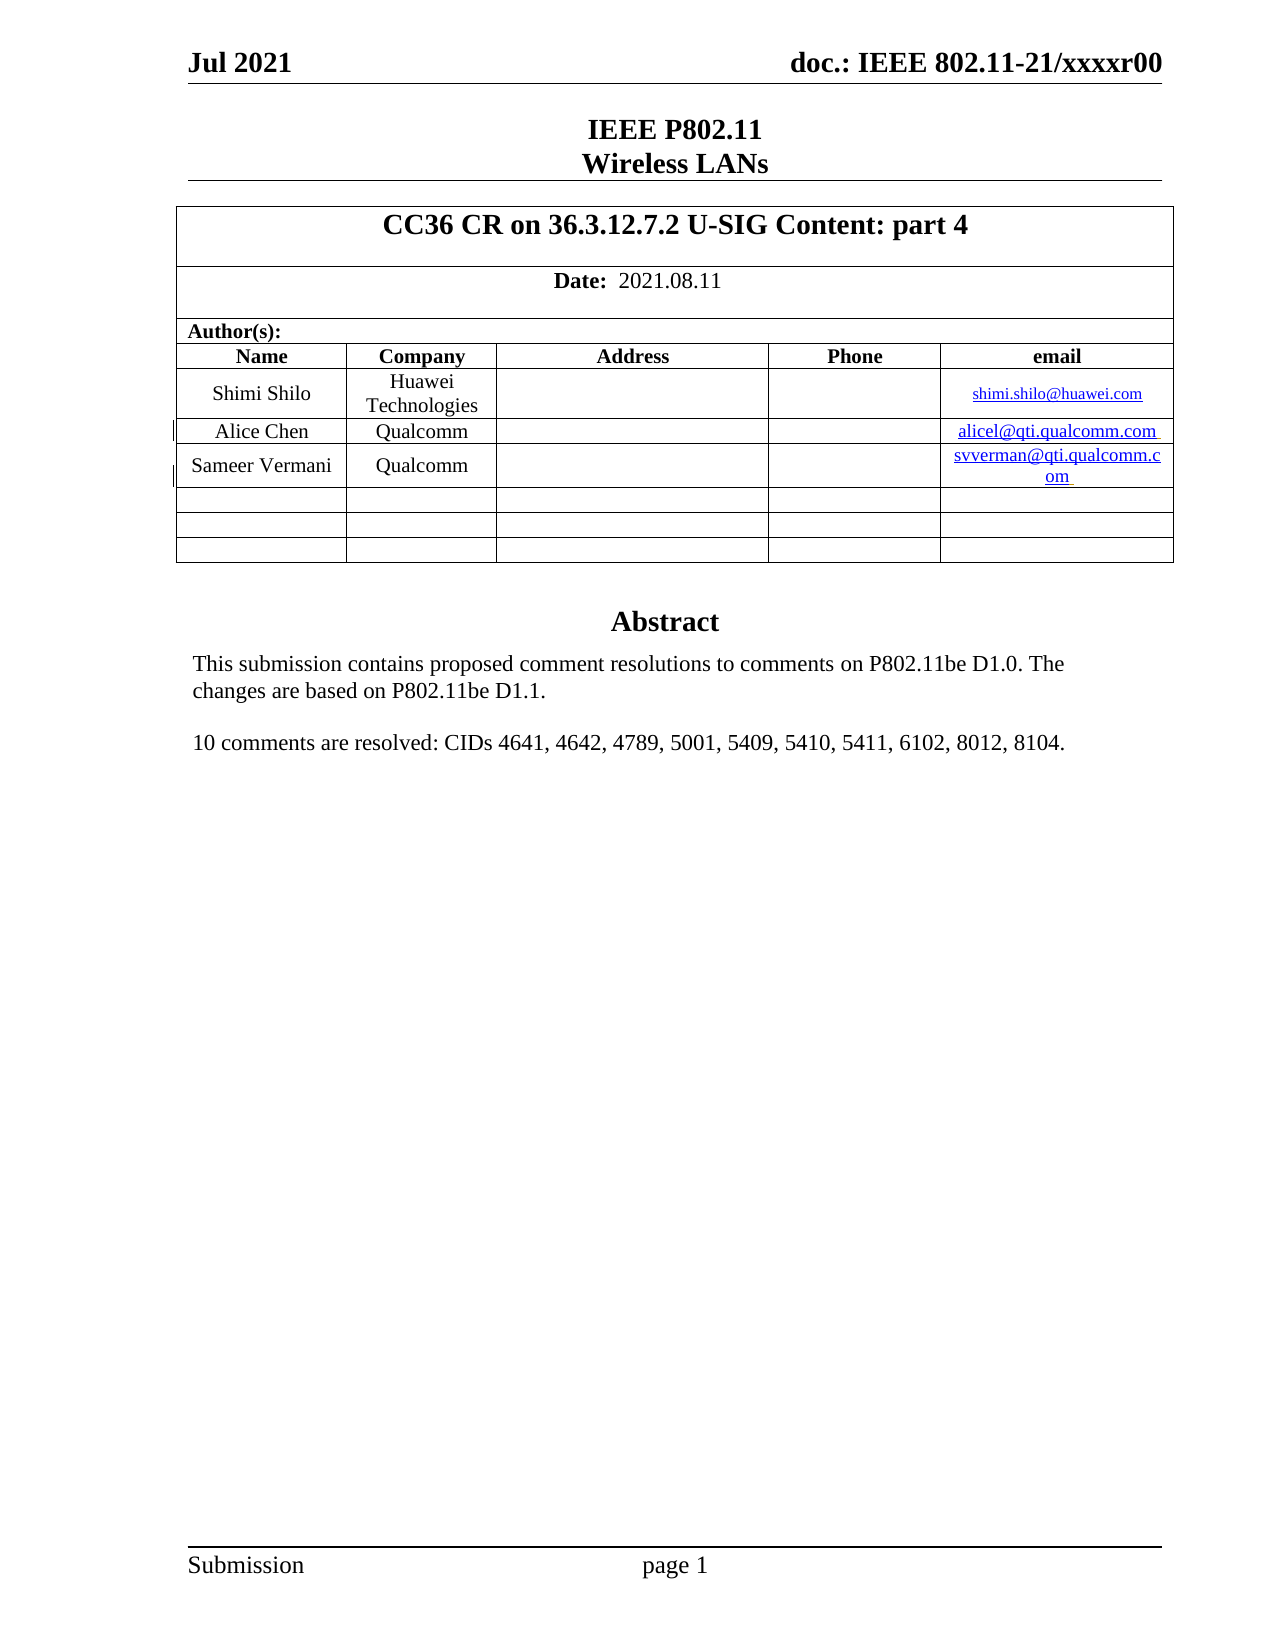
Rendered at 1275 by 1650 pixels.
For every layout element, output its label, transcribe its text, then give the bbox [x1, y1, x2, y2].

table_cell [347, 488, 496, 512]
table_cell Huawei Technologies [347, 369, 496, 417]
table_cell [769, 488, 940, 512]
table_cell Qualcomm [347, 444, 496, 487]
table_cell [941, 513, 1173, 537]
table_cell Company [347, 344, 496, 368]
table_cell [769, 513, 940, 537]
table_cell Qualcomm [347, 419, 496, 443]
table_cell svverman@qti.qualcomm.com [941, 444, 1173, 487]
table_cell Author(s): [177, 319, 1173, 343]
table_cell Phone [769, 344, 940, 368]
table_cell Address [497, 344, 768, 368]
table_cell [497, 538, 768, 562]
table_cell email [941, 344, 1173, 368]
table_header CC36 CR on 36.3.12.7.2 U-SIG Content: part 4 [177, 207, 1173, 266]
table_cell Date: 2021.08.11 [177, 267, 1173, 318]
table_cell Alice Chen [177, 419, 346, 443]
table_cell [497, 369, 768, 417]
table_cell Sameer Vermani [177, 444, 346, 487]
table_cell [769, 444, 940, 487]
table_cell alicel@qti.qualcomm.com [941, 419, 1173, 443]
table_cell [497, 419, 768, 443]
table_cell [769, 369, 940, 417]
table_cell [497, 488, 768, 512]
table_cell Name [177, 344, 346, 368]
table_cell [941, 488, 1173, 512]
table_cell [769, 538, 940, 562]
table_cell [941, 538, 1173, 562]
table_cell [347, 538, 496, 562]
text IEEE P802.11 Wireless LANs [187, 112, 1162, 181]
table_cell [177, 513, 346, 537]
table_cell shimi.shilo@huawei.com [941, 369, 1173, 417]
table_cell [177, 488, 346, 512]
table_cell [347, 513, 496, 537]
table_cell [769, 419, 940, 443]
table_cell [497, 513, 768, 537]
table_cell [497, 444, 768, 487]
table_cell [177, 538, 346, 562]
table_cell Shimi Shilo [177, 369, 346, 417]
